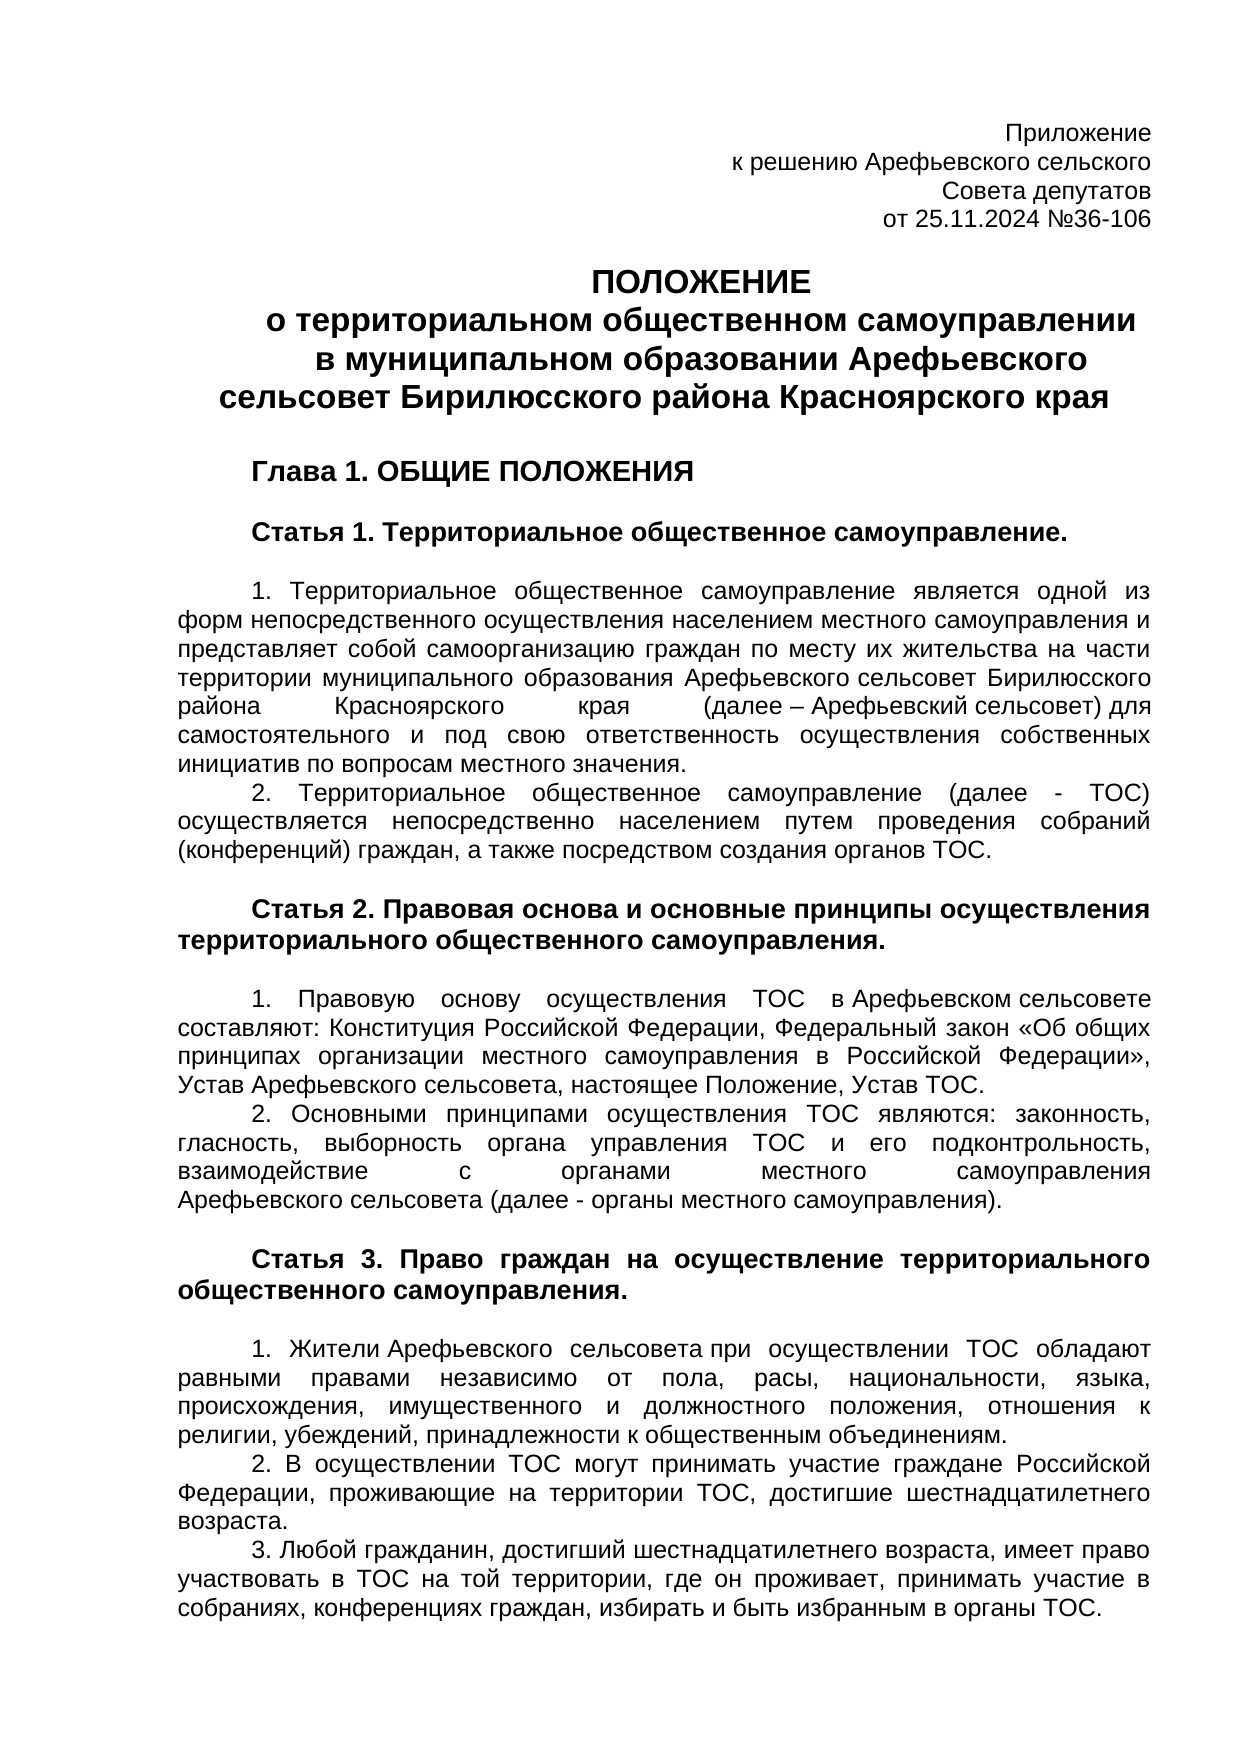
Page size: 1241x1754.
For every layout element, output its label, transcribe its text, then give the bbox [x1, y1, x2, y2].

text 2. Основными принципами осуществления ТОС являются: законность, гласность, выборность органа управления ТОС и его подконтрольность, взаимодействие с органами местного самоуправления Арефьевского сельсовета (далее - органы местного самоуправления). [177, 1099, 1152, 1214]
text 1. Правовую основу осуществления ТОС в Арефьевском сельсовете составляют: Конституция Российской Федерации, Федеральный закон «Об общих принципах организации местного самоуправления в Российской Федерации», Устав Арефьевского сельсовета, настоящее Положение, Устав ТОС. [177, 984, 1152, 1099]
text Глава 1. ОБЩИЕ ПОЛОЖЕНИЯ [177, 454, 1152, 488]
text 2. В осуществлении ТОС могут принимать участие граждане Российской Федерации, проживающие на территории ТОС, достигшие шестнадцатилетнего возраста. [177, 1449, 1152, 1535]
text 2. Территориальное общественное самоуправление (далее - ТОС) осуществляется непосредственно населением путем проведения собраний (конференций) граждан, а также посредством создания органов ТОС. [177, 778, 1152, 864]
text Совета депутатов [177, 176, 1152, 204]
text 3. Любой гражданин, достигший шестнадцатилетнего возраста, имеет право участвовать в ТОС на той территории, где он проживает, принимать участие в собраниях, конференциях граждан, избирать и быть избранным в органы ТОС. [177, 1535, 1152, 1621]
text 1. Жители Арефьевского сельсовета при осуществлении ТОС обладают равными правами независимо от пола, расы, национальности, языка, происхождения, имущественного и должностного положения, отношения к религии, убеждений, принадлежности к общественным объединениям. [177, 1334, 1152, 1449]
text 1. Территориальное общественное самоуправление является одной из форм непосредственного осуществления населением местного самоуправления и представляет собой самоорганизацию граждан по месту их жительства на части территории муниципального образования Арефьевского сельсовет Бирилюсского района Красноярского края (далее – Арефьевский сельсовет) для самостоятельного и под свою ответственность осуществления собственных инициатив по вопросам местного значения. [177, 576, 1152, 778]
text о территориальном общественном самоуправлении [177, 300, 1152, 339]
text ПОЛОЖЕНИЕ [177, 262, 1152, 300]
text Статья 3. Право граждан на осуществление территориального общественного самоуправления. [177, 1243, 1152, 1305]
text от 25.11.2024 №36-106 [177, 204, 1152, 233]
text Статья 1. Территориальное общественное самоуправление. [177, 516, 1152, 548]
text в муниципальном образовании Арефьевского сельсовет Бирилюсского района Красноярского края [177, 339, 1152, 416]
text Статья 2. Правовая основа и основные принципы осуществления территориального общественного самоуправления. [177, 893, 1152, 955]
text к решению Арефьевского сельского [177, 147, 1152, 176]
text Приложение [177, 118, 1152, 147]
